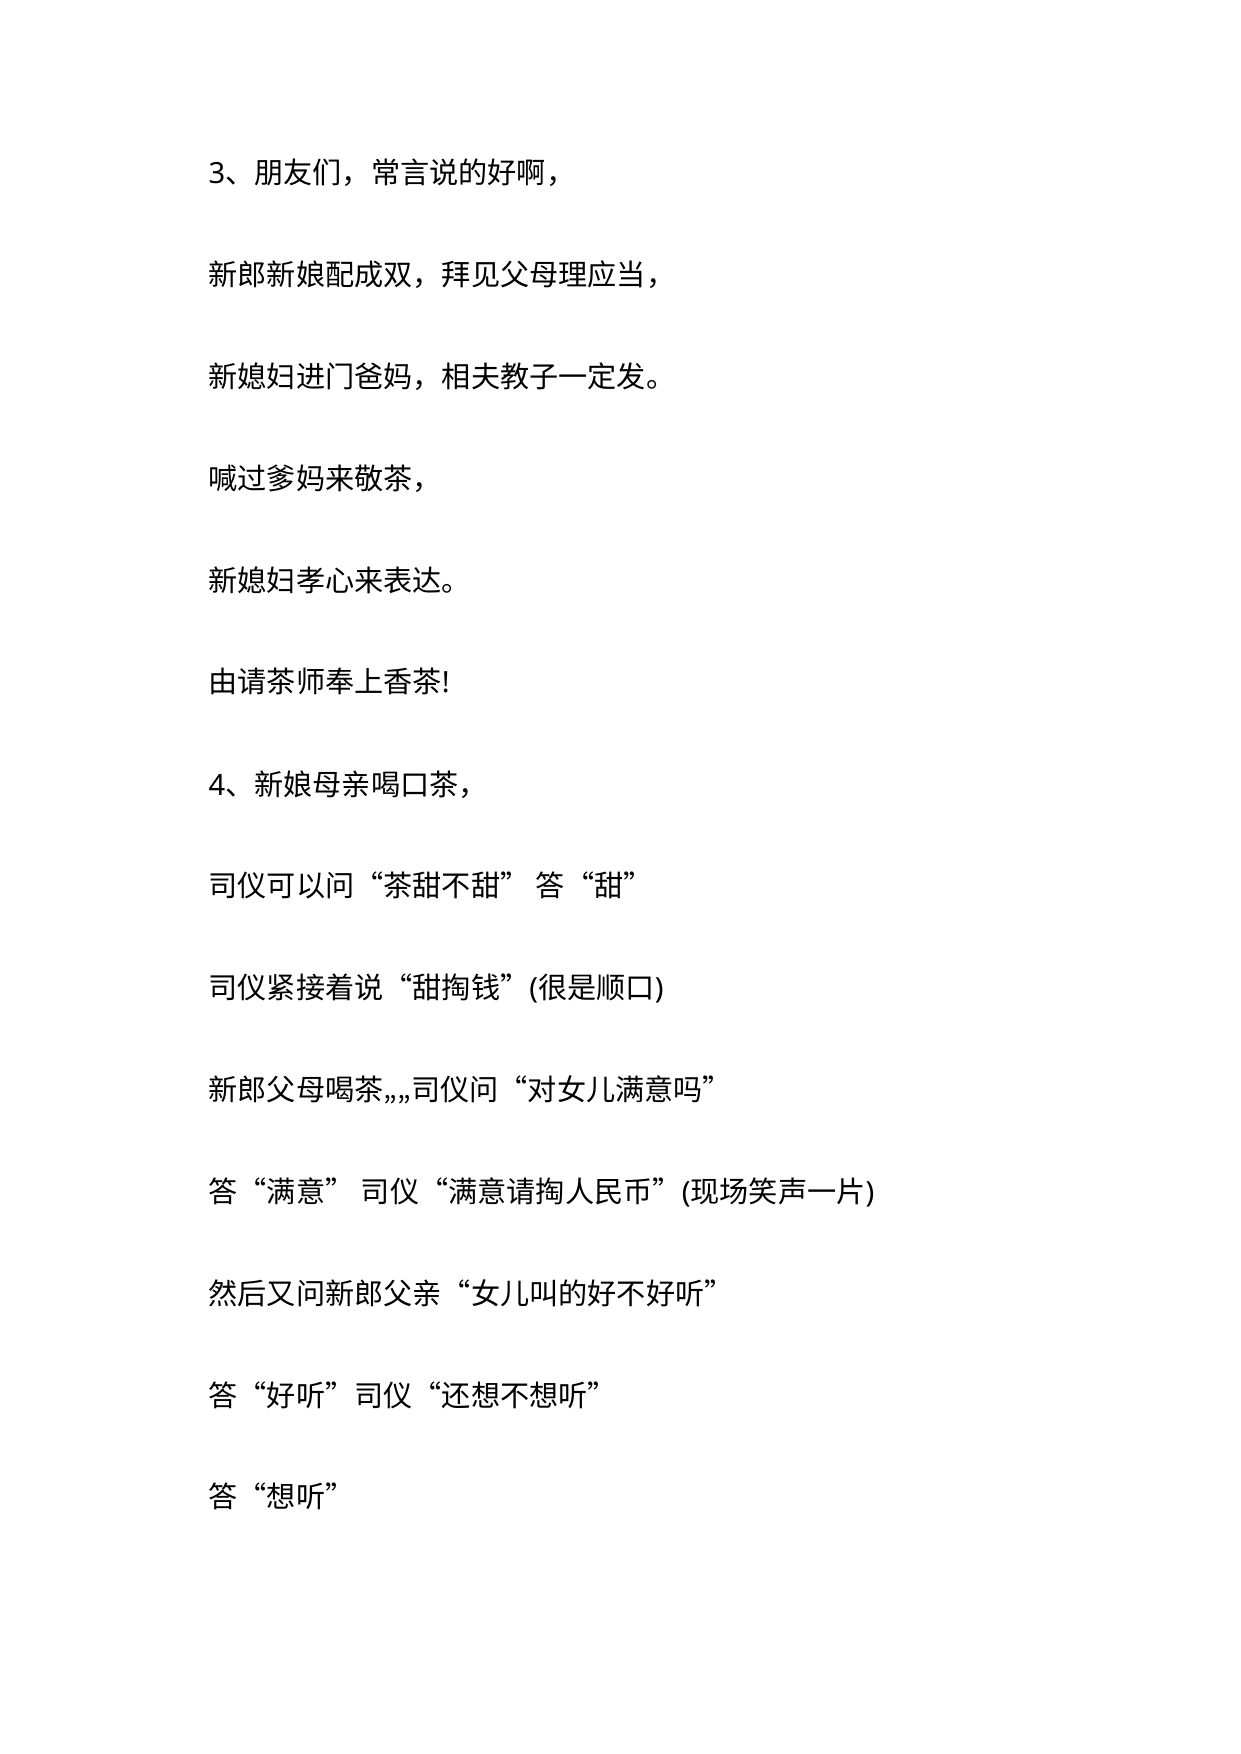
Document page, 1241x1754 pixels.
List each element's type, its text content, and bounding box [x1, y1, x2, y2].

text 司仪可以问“茶甜不甜” 答“甜” [150, 863, 1090, 905]
text 然后又问新郎父亲“女儿叫的好不好听” [150, 1271, 1090, 1313]
text 司仪紧接着说“甜掏钱”(很是顺口) [150, 965, 1090, 1007]
text 新媳妇进门爸妈，相夫教子一定发。 [150, 354, 1090, 396]
text 新郎父母喝茶„„司仪问“对女儿满意吗” [150, 1067, 1090, 1109]
text 新郎新娘配成双，拜见父母理应当， [150, 252, 1090, 294]
text 由请茶师奉上香茶! [150, 659, 1090, 701]
text 3、朋友们，常言说的好啊， [150, 150, 1090, 192]
text 答“满意” 司仪“满意请掏人民币”(现场笑声一片) [150, 1168, 1090, 1211]
text 4、新娘母亲喝口茶， [150, 761, 1090, 803]
text 答“好听”司仪“还想不想听” [150, 1372, 1090, 1414]
text 喊过爹妈来敬茶， [150, 456, 1090, 498]
text 新媳妇孝心来表达。 [150, 557, 1090, 599]
text 答“想听” [150, 1474, 1090, 1516]
